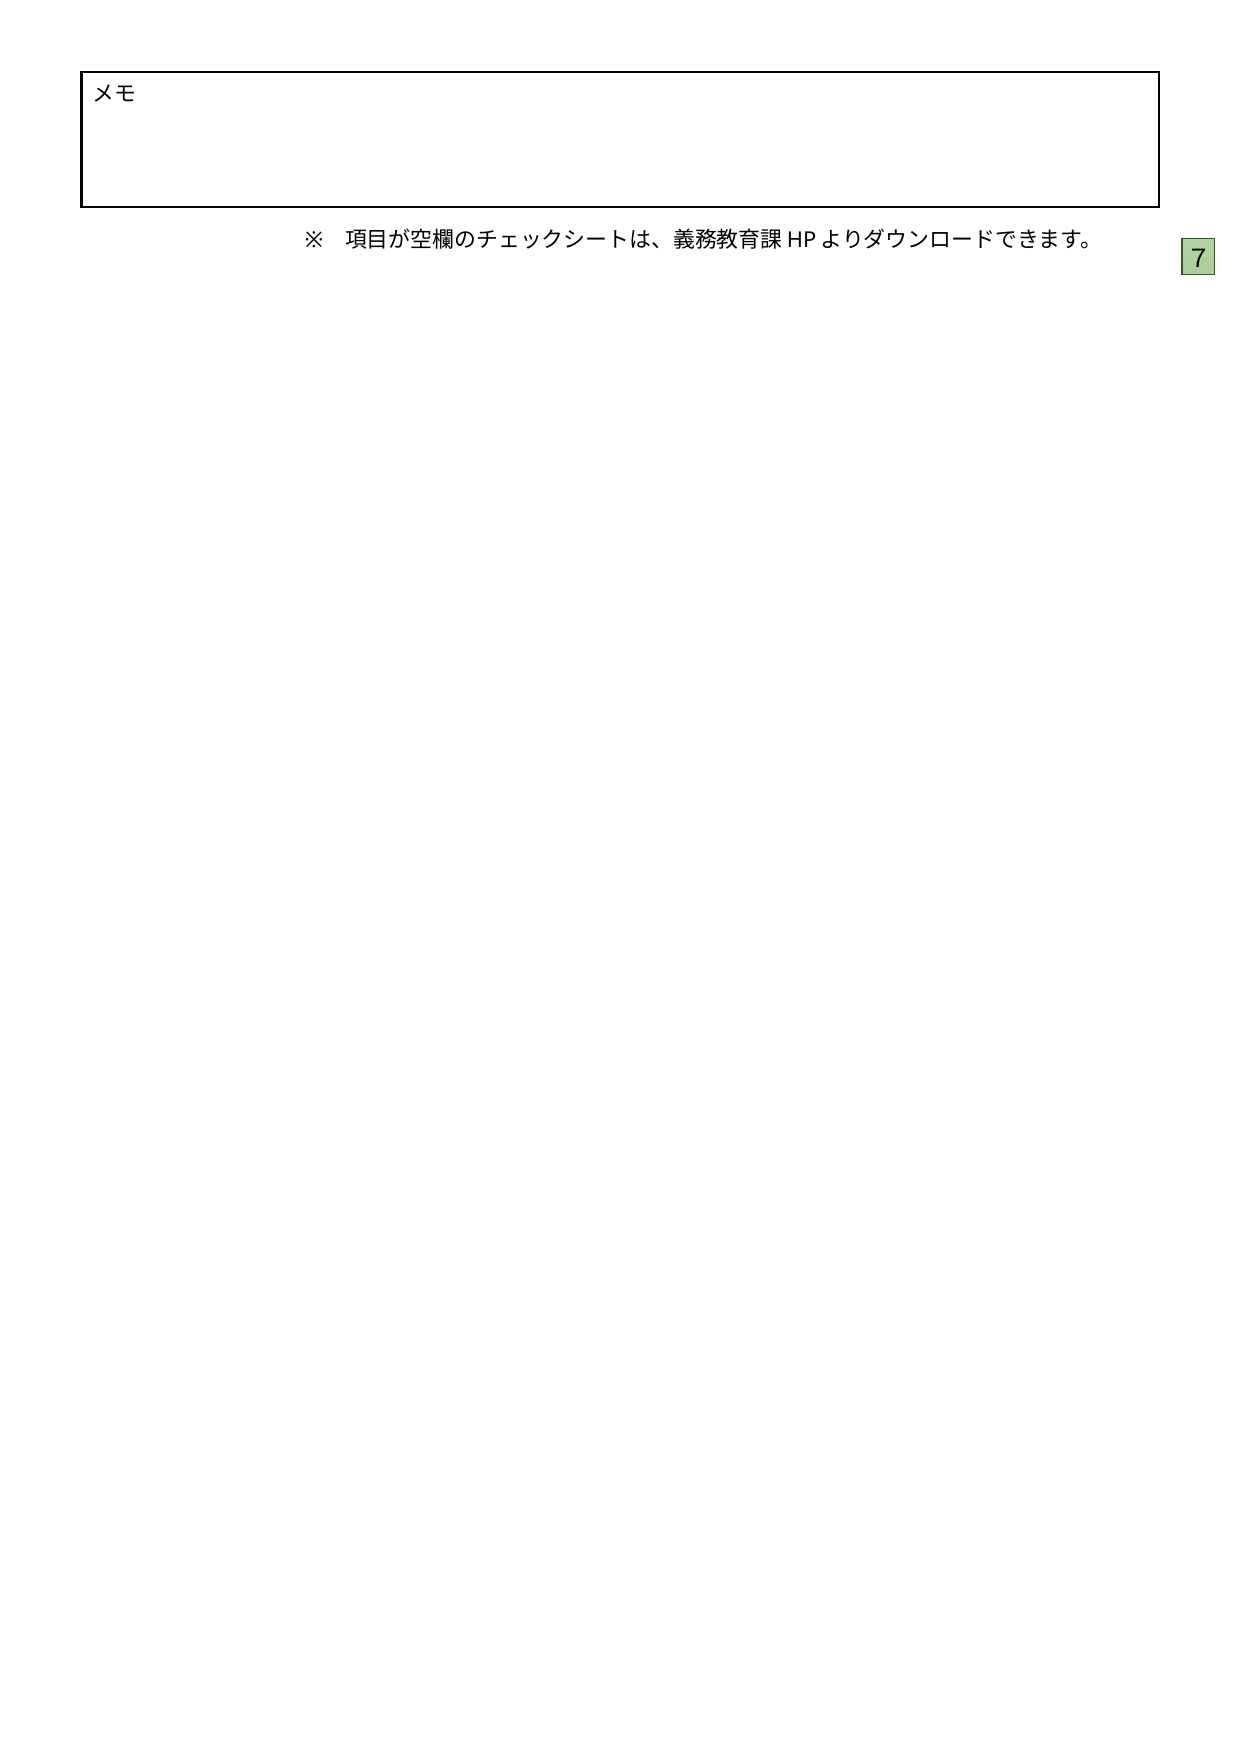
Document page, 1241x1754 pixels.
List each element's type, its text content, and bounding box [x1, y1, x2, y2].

table_header メモ [83, 73, 1158, 206]
